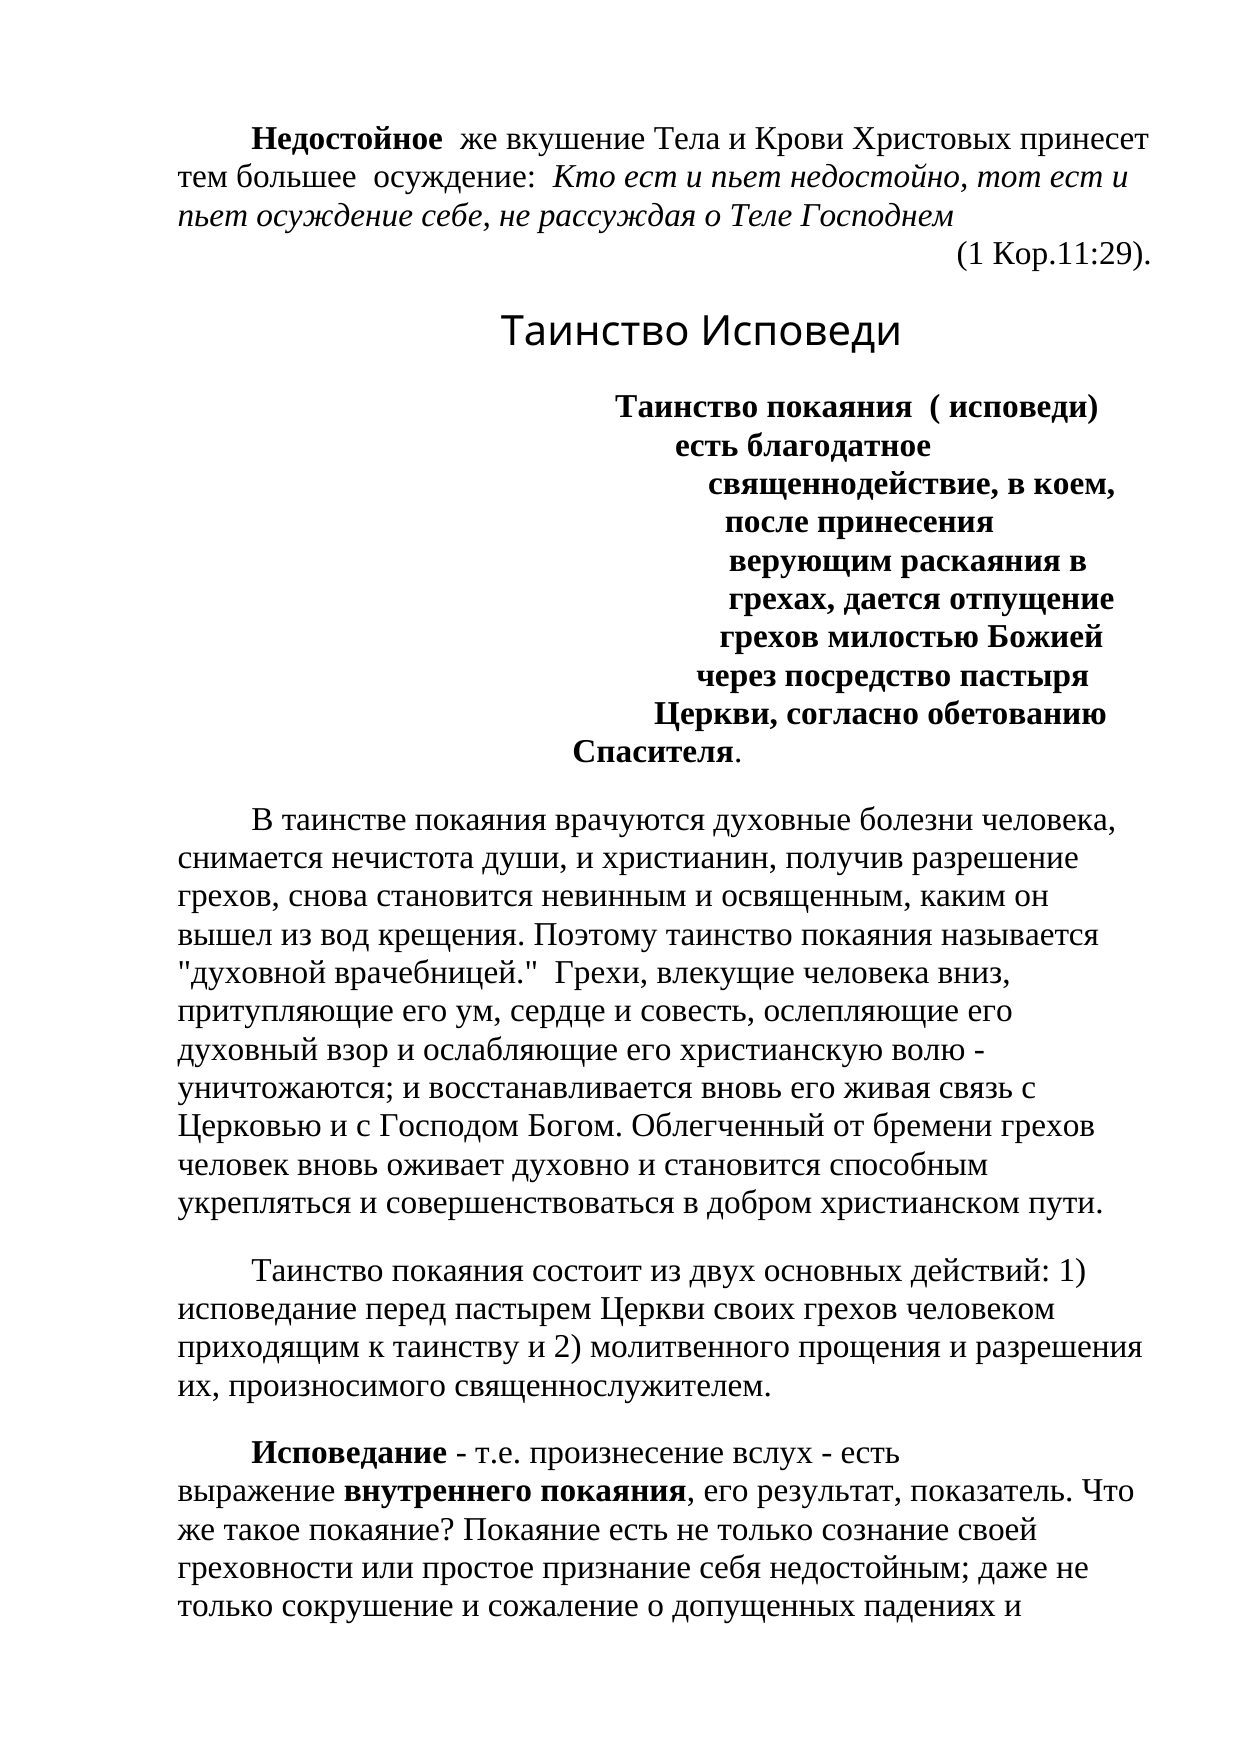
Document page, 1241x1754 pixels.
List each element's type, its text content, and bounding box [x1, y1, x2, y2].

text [177, 1432, 1152, 1624]
text Таинство покаяния состоит из двух основных действий: 1) исповедание перед пастырем Церкви своих грехов человеком приходящим к таинству и 2) молитвенного прощения и разрешения их, произносимого священнослужителем. [177, 1250, 1152, 1403]
text Таинство покаяния ( исповеди) есть благодатное священнодействие, в коем, после принесения верующим раскаяния в грехах, дается отпущение грехов милостью Божией через посредство пастыря Церкви, согласно обетованию Спасителя. [177, 387, 1152, 770]
text В таинстве покаяния врачуются духовные болезни человека, снимается нечистота души, и христианин, получив разрешение грехов, снова становится невинным и освященным, каким он вышел из вод крещения. Поэтому таинство покаяния называется "духовной врачебницей." Грехи, влекущие человека вниз, притупляющие его ум, сердце и совесть, ослепляющие его духовный взор и ослабляющие его христианскую волю - уничтожаются; и восстанавливается вновь его живая связь с Церковью и с Господом Богом. Облегченный от бремени грехов человек вновь оживает духовно и становится способным укрепляться и совершенствоваться в добром христианском пути. [177, 799, 1152, 1221]
text (1 Кор.11:29). [177, 233, 1152, 271]
text Таинство Исповеди [177, 301, 1152, 357]
text Недостойное же вкушение Тела и Крови Христовых принесет тем большее осуждение: Кто ест и пьет недостойно, тот ест и пьет осуждение себе, не рассуждая о Теле Господнем [177, 118, 1152, 233]
